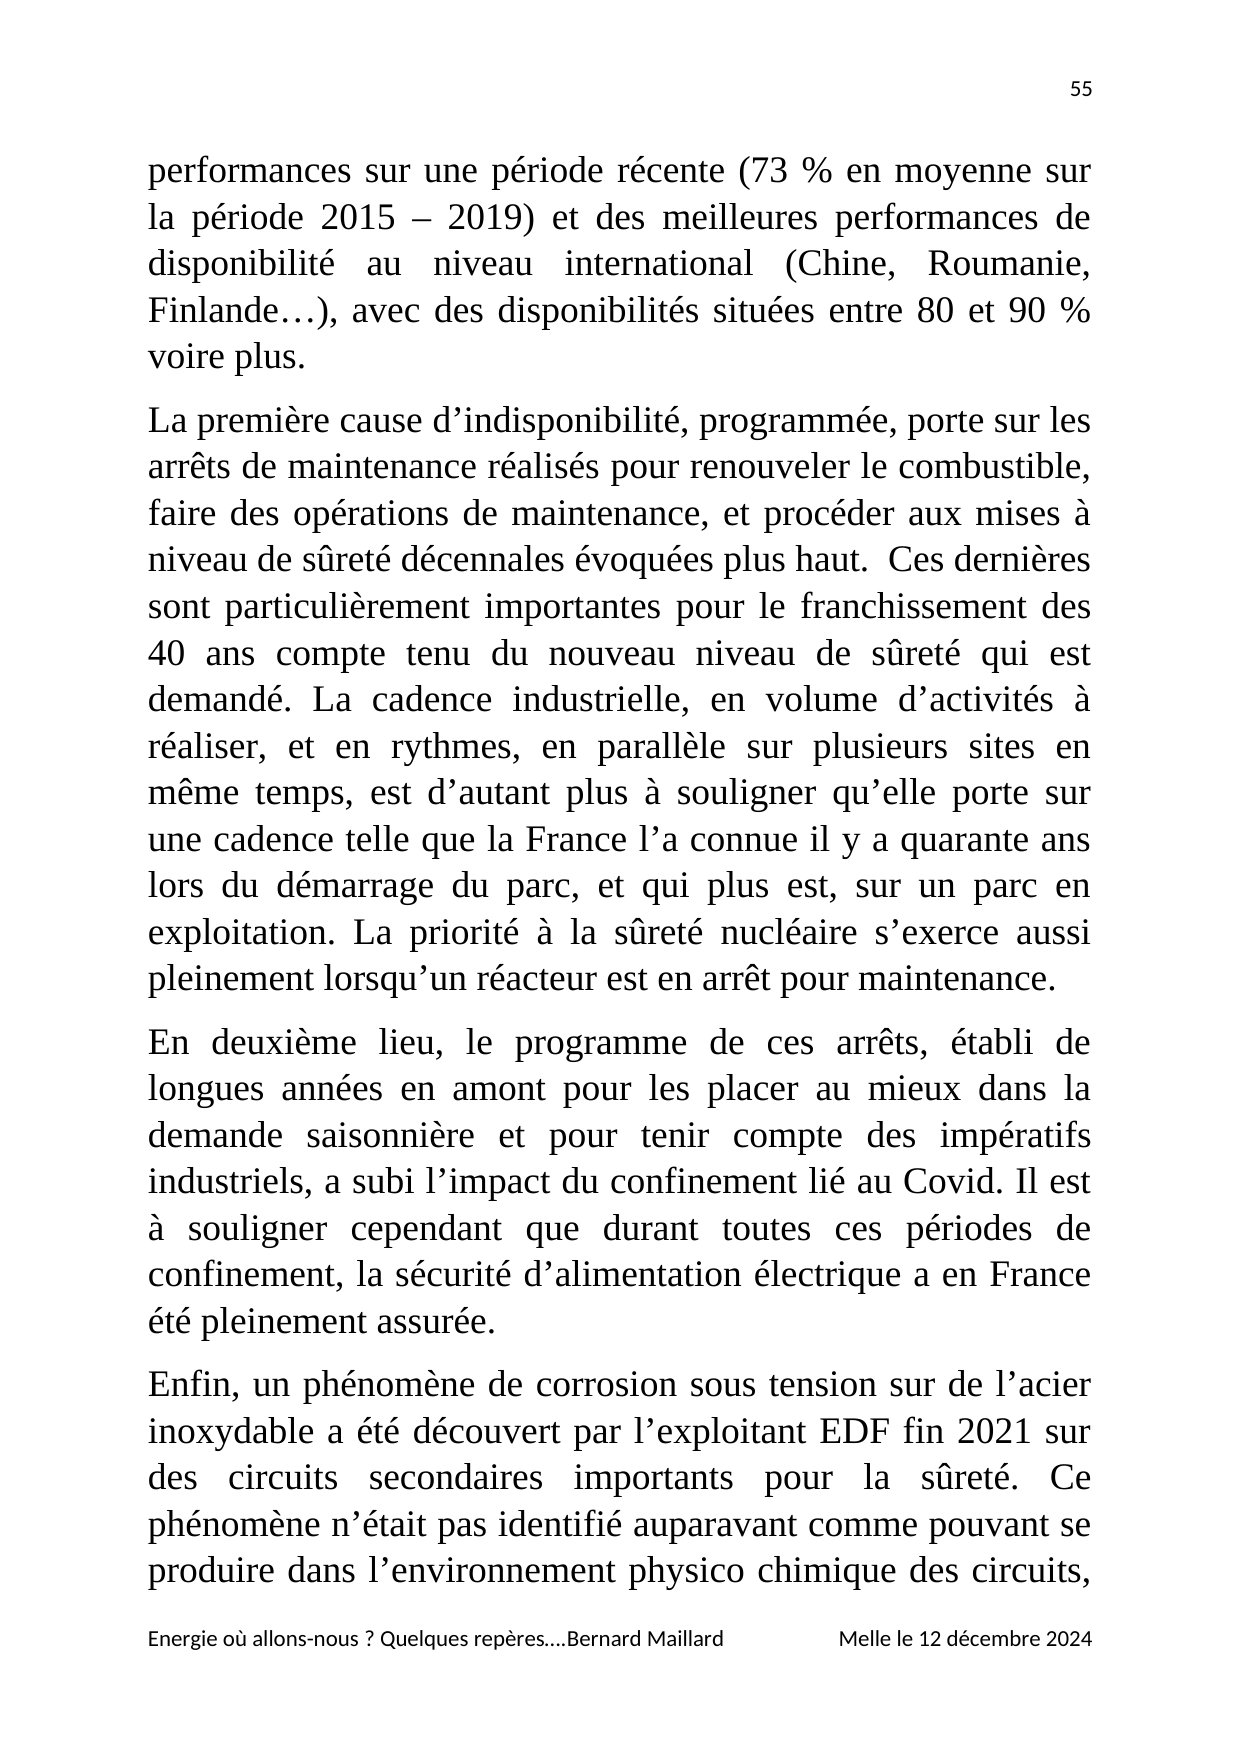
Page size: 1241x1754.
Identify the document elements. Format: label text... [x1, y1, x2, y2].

text En deuxième lieu, le programme de ces arrêts, établi de longues années en amont pour les placer au mieux dans la demande saisonnière et pour tenir compte des impératifs industriels, a subi l’impact du confinement lié au Covid. Il est à souligner cependant que durant toutes ces périodes de confinement, la sécurité d’alimentation électrique a en France été pleinement assurée. [148, 1019, 1093, 1342]
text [148, 1362, 1093, 1591]
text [148, 148, 1093, 377]
text La première cause d’indisponibilité, programmée, porte sur les arrêts de maintenance réalisés pour renouveler le combustible, faire des opérations de maintenance, et procéder aux mises à niveau de sûreté décennales évoquées plus haut. Ces dernières sont particulièrement importantes pour le franchissement des 40 ans compte tenu du nouveau niveau de sûreté qui est demandé. La cadence industrielle, en volume d’activités à réaliser, et en rythmes, en parallèle sur plusieurs sites en même temps, est d’autant plus à souligner qu’elle porte sur une cadence telle que la France l’a connue il y a quarante ans lors du démarrage du parc, et qui plus est, sur un parc en exploitation. La priorité à la sûreté nucléaire s’exerce aussi pleinement lorsqu’un réacteur est en arrêt pour maintenance. [148, 397, 1093, 999]
